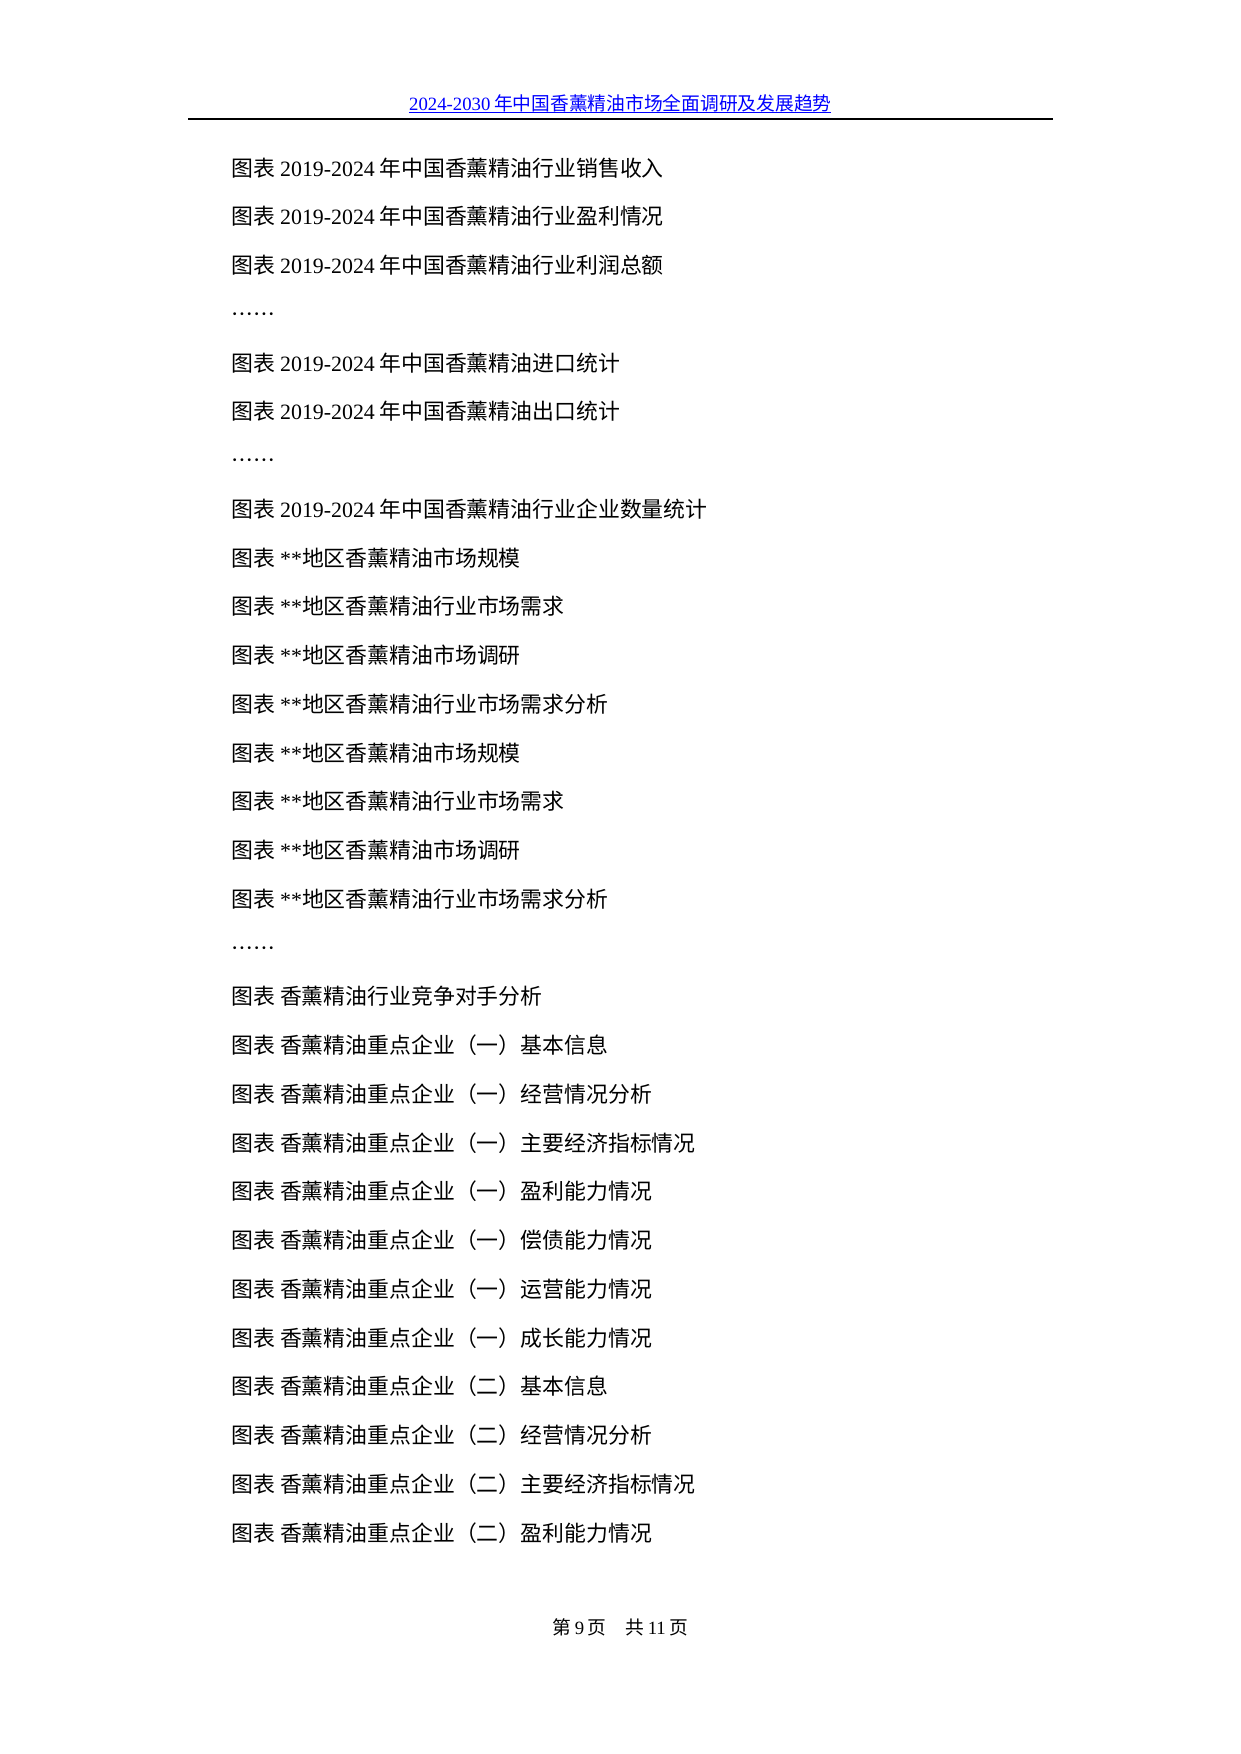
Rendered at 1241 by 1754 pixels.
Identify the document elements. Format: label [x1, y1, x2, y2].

text [187, 150, 1053, 1548]
